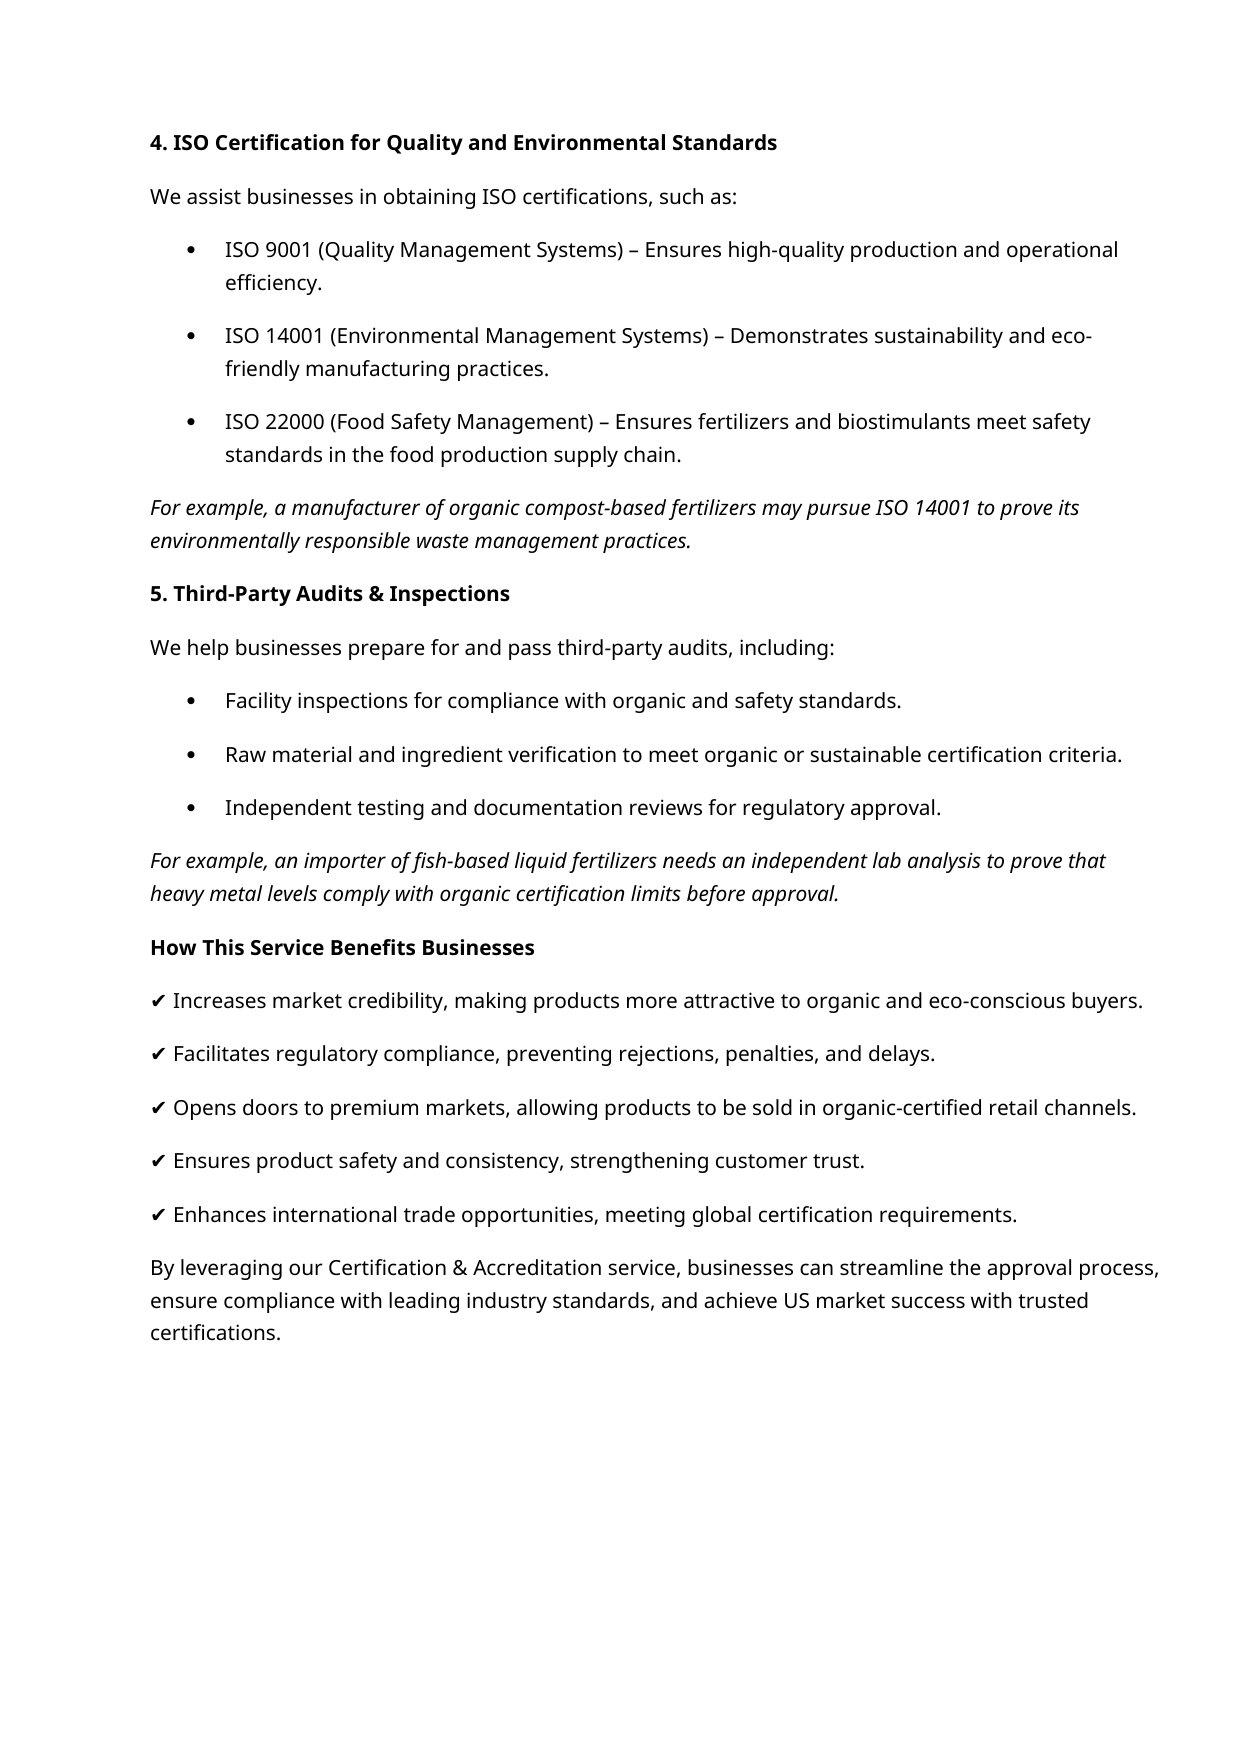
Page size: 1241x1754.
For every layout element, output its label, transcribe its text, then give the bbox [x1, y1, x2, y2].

text ✔ Increases market credibility, making products more attractive to organic and eco-conscious buyers. [150, 986, 1165, 1014]
text By leveraging our Certification & Accreditation service, businesses can streamline the approval process, ensure compliance with leading industry standards, and achieve US market success with trusted certifications. [150, 1253, 1165, 1347]
text ✔ Ensures product safety and consistency, strengthening customer trust. [150, 1146, 1165, 1175]
list ISO 22000 (Food Safety Management) – Ensures fertilizers and biostimulants meet safety standards in the food production supply chain. [187, 407, 1165, 468]
text For example, an importer of fish-based liquid fertilizers needs an independent lab analysis to prove that heavy metal levels comply with organic certification limits before approval. [150, 847, 1165, 908]
text For example, a manufacturer of organic compost-based fertilizers may pursue ISO 14001 to prove its environmentally responsible waste management practices. [150, 493, 1165, 554]
list ISO 14001 (Environmental Management Systems) – Demonstrates sustainability and eco-friendly manufacturing practices. [187, 321, 1165, 382]
text ✔ Opens doors to premium markets, allowing products to be sold in organic-certified retail channels. [150, 1093, 1165, 1121]
text 4. ISO Certification for Quality and Environmental Standards [150, 128, 1165, 157]
text ✔ Enhances international trade opportunities, meeting global certification requirements. [150, 1200, 1165, 1228]
text How This Service Benefits Businesses [150, 933, 1165, 961]
list Facility inspections for compliance with organic and safety standards. [187, 686, 1165, 715]
text We assist businesses in obtaining ISO certifications, such as: [150, 182, 1165, 210]
text ✔ Facilitates regulatory compliance, preventing rejections, penalties, and delays. [150, 1039, 1165, 1068]
list ISO 9001 (Quality Management Systems) – Ensures high-quality production and operational efficiency. [187, 235, 1165, 296]
text 5. Third-Party Audits & Inspections [150, 579, 1165, 608]
list Independent testing and documentation reviews for regulatory approval. [187, 793, 1165, 822]
text We help businesses prepare for and pass third-party audits, including: [150, 633, 1165, 661]
list Raw material and ingredient verification to meet organic or sustainable certification criteria. [187, 740, 1165, 768]
